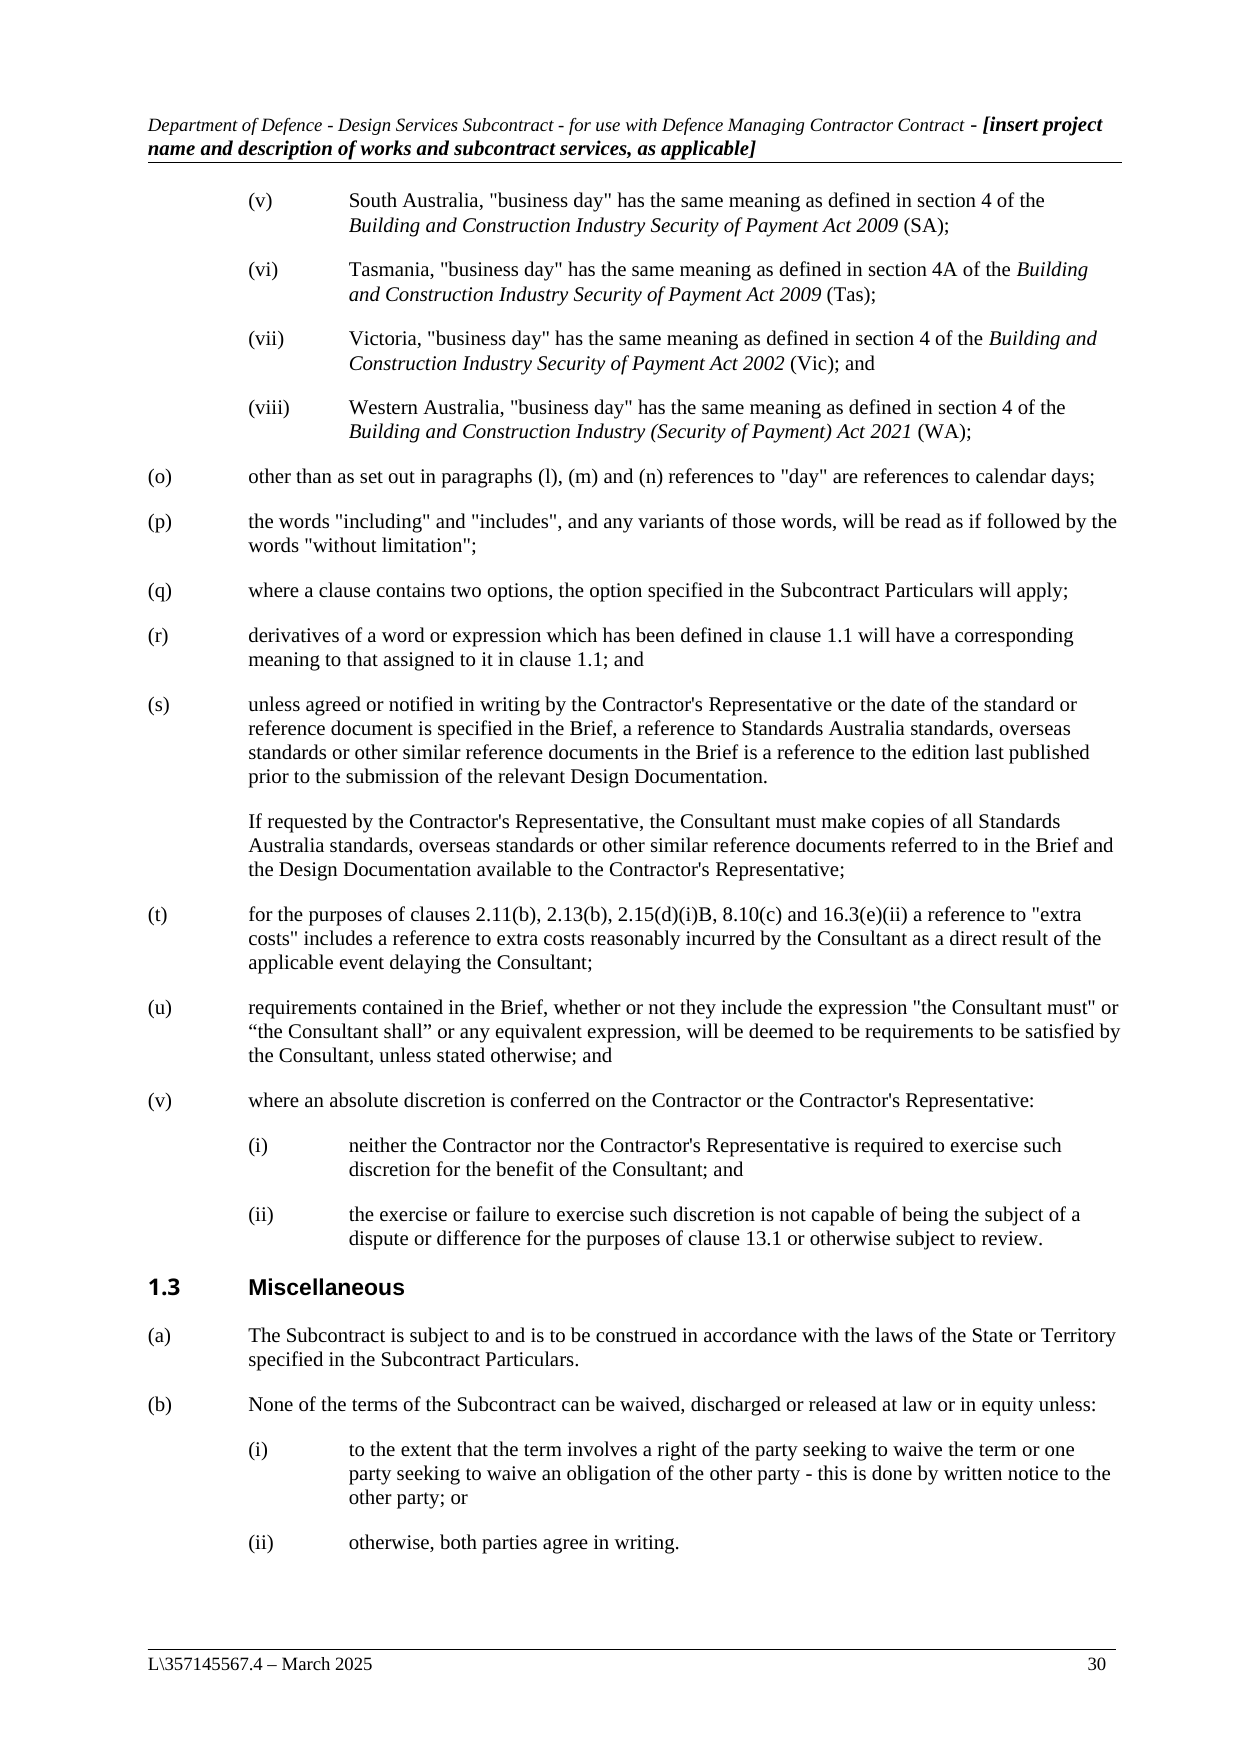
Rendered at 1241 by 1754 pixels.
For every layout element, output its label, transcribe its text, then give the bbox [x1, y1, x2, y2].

subtitle If requested by the Contractor's Representative, the Consultant must make copies of all Standards Australia standards, overseas standards or other similar reference documents referred to in the Brief and the Design Documentation available to the Contractor's Representative; [248, 809, 1122, 881]
subtitle derivatives of a word or expression which has been defined in clause 1.1 will have a corresponding meaning to that assigned to it in clause 1.1; and [148, 623, 1122, 671]
subtitle the exercise or failure to exercise such discretion is not capable of being the subject of a dispute or difference for the purposes of clause 13.1 or otherwise subject to review. [248, 1202, 1122, 1250]
subtitle neither the Contractor nor the Contractor's Representative is required to exercise such discretion for the benefit of the Consultant; and [248, 1133, 1122, 1181]
subtitle Western Australia, "business day" has the same meaning as defined in section 4 of the Building and Construction Industry (Security of Payment) Act 2021 (WA); [248, 395, 1122, 443]
subtitle otherwise, both parties agree in writing. [248, 1530, 1122, 1554]
subtitle requirements contained in the Brief, whether or not they include the expression "the Consultant must" or “the Consultant shall” or any equivalent expression, will be deemed to be requirements to be satisfied by the Consultant, unless stated otherwise; and [148, 995, 1122, 1067]
subtitle Miscellaneous [148, 1271, 1122, 1302]
subtitle where an absolute discretion is conferred on the Contractor or the Contractor's Representative: [148, 1088, 1122, 1112]
subtitle for the purposes of clauses 2.11(b), 2.13(b), 2.15(d)(i)B, 8.10(c) and 16.3(e)(ii) a reference to "extra costs" includes a reference to extra costs reasonably incurred by the Consultant as a direct result of the applicable event delaying the Consultant; [148, 902, 1122, 974]
subtitle South Australia, "business day" has the same meaning as defined in section 4 of the Building and Construction Industry Security of Payment Act 2009 (SA); [248, 188, 1122, 237]
subtitle unless agreed or notified in writing by the Contractor's Representative or the date of the standard or reference document is specified in the Brief, a reference to Standards Australia standards, overseas standards or other similar reference documents in the Brief is a reference to the edition last published prior to the submission of the relevant Design Documentation. [148, 692, 1122, 788]
subtitle None of the terms of the Subcontract can be waived, discharged or released at law or in equity unless: [148, 1392, 1122, 1416]
subtitle The Subcontract is subject to and is to be construed in accordance with the laws of the State or Territory specified in the Subcontract Particulars. [148, 1323, 1122, 1371]
subtitle the words "including" and "includes", and any variants of those words, will be read as if followed by the words "without limitation"; [148, 509, 1122, 557]
subtitle Tasmania, "business day" has the same meaning as defined in section 4A of the Building and Construction Industry Security of Payment Act 2009 (Tas); [248, 257, 1122, 306]
subtitle other than as set out in paragraphs (l), (m) and (n) references to "day" are references to calendar days; [148, 464, 1122, 488]
subtitle to the extent that the term involves a right of the party seeking to waive the term or one party seeking to waive an obligation of the other party - this is done by written notice to the other party; or [248, 1437, 1122, 1509]
subtitle Victoria, "business day" has the same meaning as defined in section 4 of the Building and Construction Industry Security of Payment Act 2002 (Vic); and [248, 326, 1122, 374]
subtitle where a clause contains two options, the option specified in the Subcontract Particulars will apply; [148, 578, 1122, 602]
